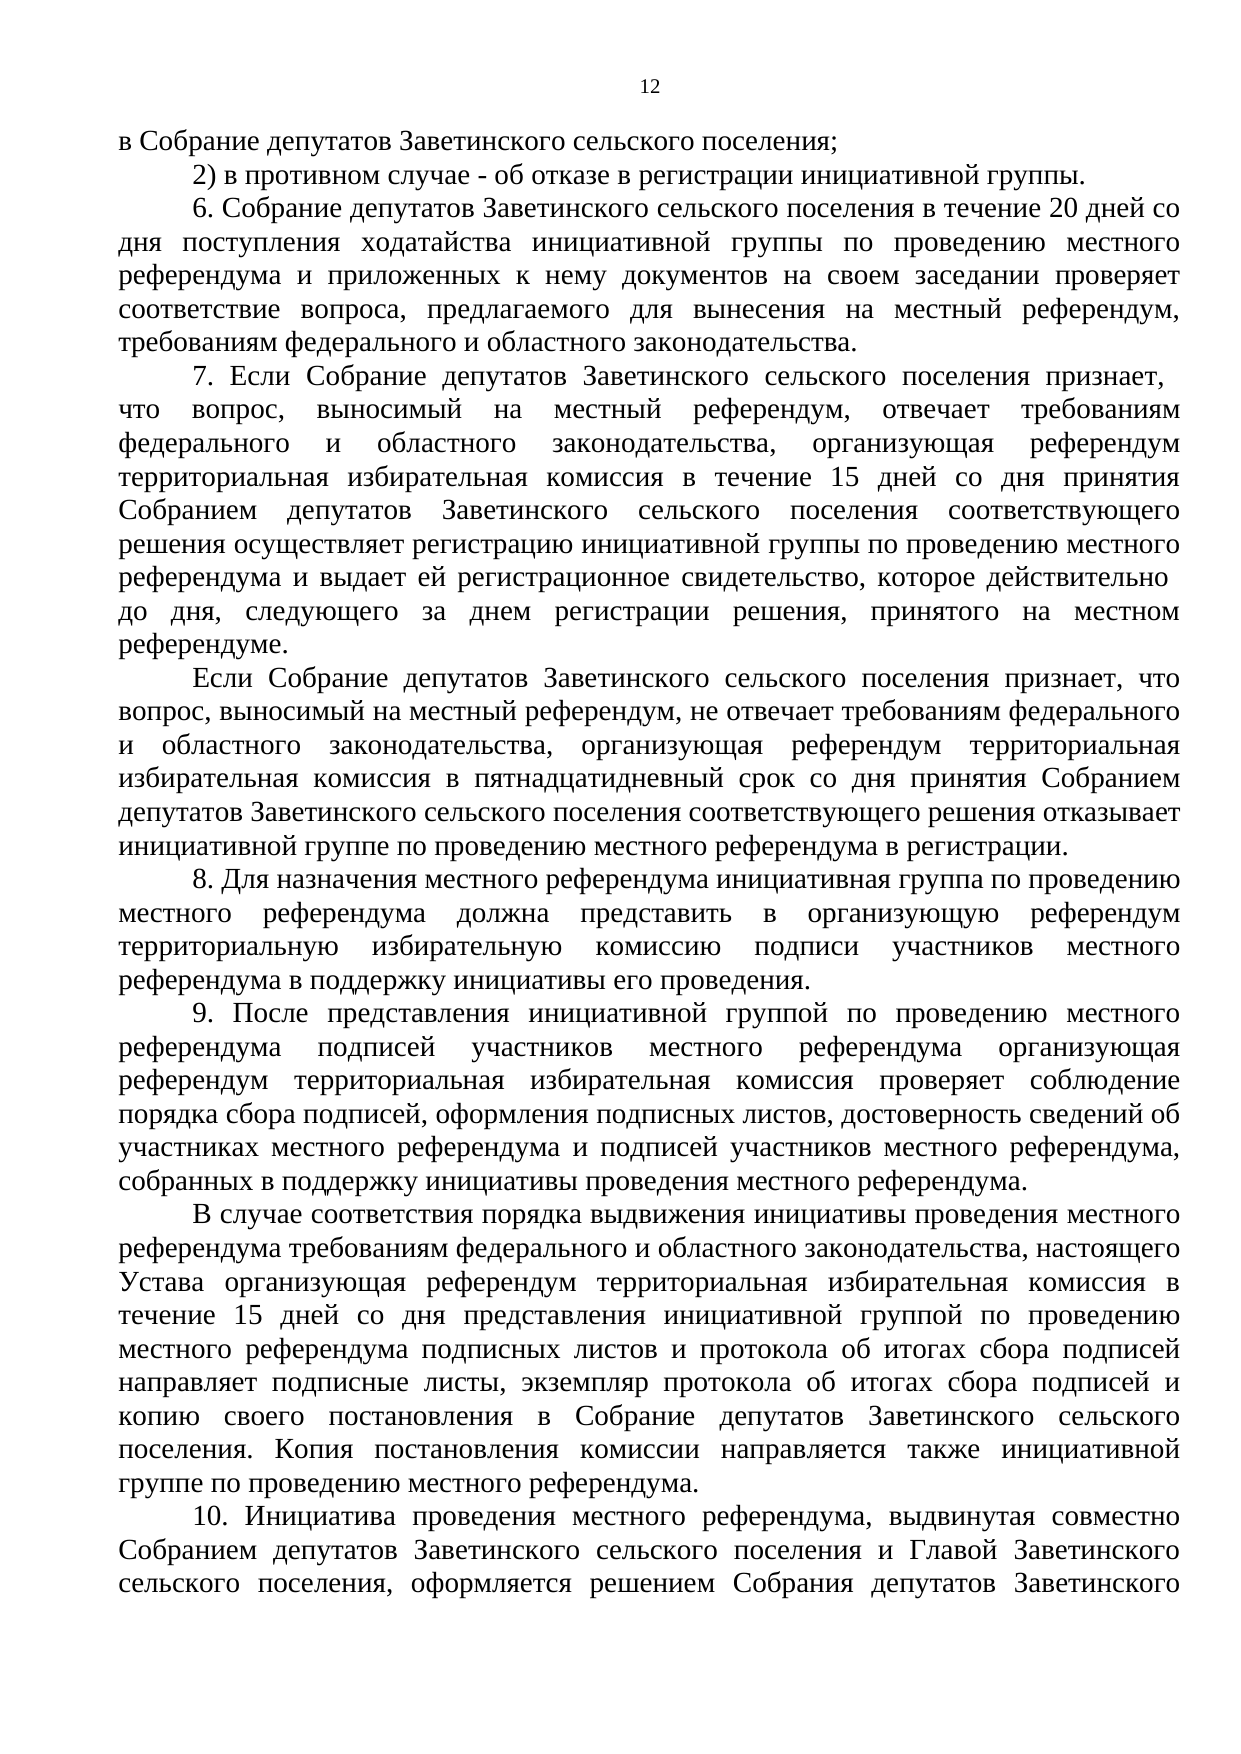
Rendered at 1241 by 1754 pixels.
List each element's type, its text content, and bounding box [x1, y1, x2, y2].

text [118, 1498, 1181, 1599]
text 9. После представления инициативной группой по проведению местного референдума подписей участников местного референдума организующая референдум территориальная избирательная комиссия проверяет соблюдение порядка сбора подписей, оформления подписных листов, достоверность сведений об участниках местного референдума и подписей участников местного референдума, собранных в поддержку инициативы проведения местного референдума. [118, 995, 1181, 1197]
text Если Собрание депутатов Заветинского сельского поселения признает, что вопрос, выносимый на местный референдум, не отвечает требованиям федерального и областного законодательства, организующая референдум территориальная избирательная комиссия в пятнадцатидневный срок со дня принятия Собранием депутатов Заветинского сельского поселения соответствующего решения отказывает инициативной группе по проведению местного референдума в регистрации. [118, 660, 1181, 861]
text 7. Если Собрание депутатов Заветинского сельского поселения признает, что вопрос, выносимый на местный референдум, отвечает требованиям федерального и областного законодательства, организующая референдум территориальная избирательная комиссия в течение 15 дней со дня принятия Собранием депутатов Заветинского сельского поселения соответствующего решения осуществляет регистрацию инициативной группы по проведению местного референдума и выдает ей регистрационное свидетельство, которое действительно до дня, следующего за днем регистрации решения, принятого на местном референдуме. [118, 358, 1181, 660]
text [118, 123, 1181, 157]
text 8. Для назначения местного референдума инициативная группа по проведению местного референдума должна представить в организующую референдум территориальную избирательную комиссию подписи участников местного референдума в поддержку инициативы его проведения. [118, 861, 1181, 995]
text В случае соответствия порядка выдвижения инициативы проведения местного референдума требованиям федерального и областного законодательства, настоящего Устава организующая референдум территориальная избирательная комиссия в течение 15 дней со дня представления инициативной группой по проведению местного референдума подписных листов и протокола об итогах сбора подписей направляет подписные листы, экземпляр протокола об итогах сбора подписей и копию своего постановления в Собрание депутатов Заветинского сельского поселения. Копия постановления комиссии направляется также инициативной группе по проведению местного референдума. [118, 1197, 1181, 1498]
text 2) в противном случае - об отказе в регистрации инициативной группы. [118, 157, 1181, 190]
text 6. Собрание депутатов Заветинского сельского поселения в течение 20 дней со дня поступления ходатайства инициативной группы по проведению местного референдума и приложенных к нему документов на своем заседании проверяет соответствие вопроса, предлагаемого для вынесения на местный референдум, требованиям федерального и областного законодательства. [118, 190, 1181, 358]
